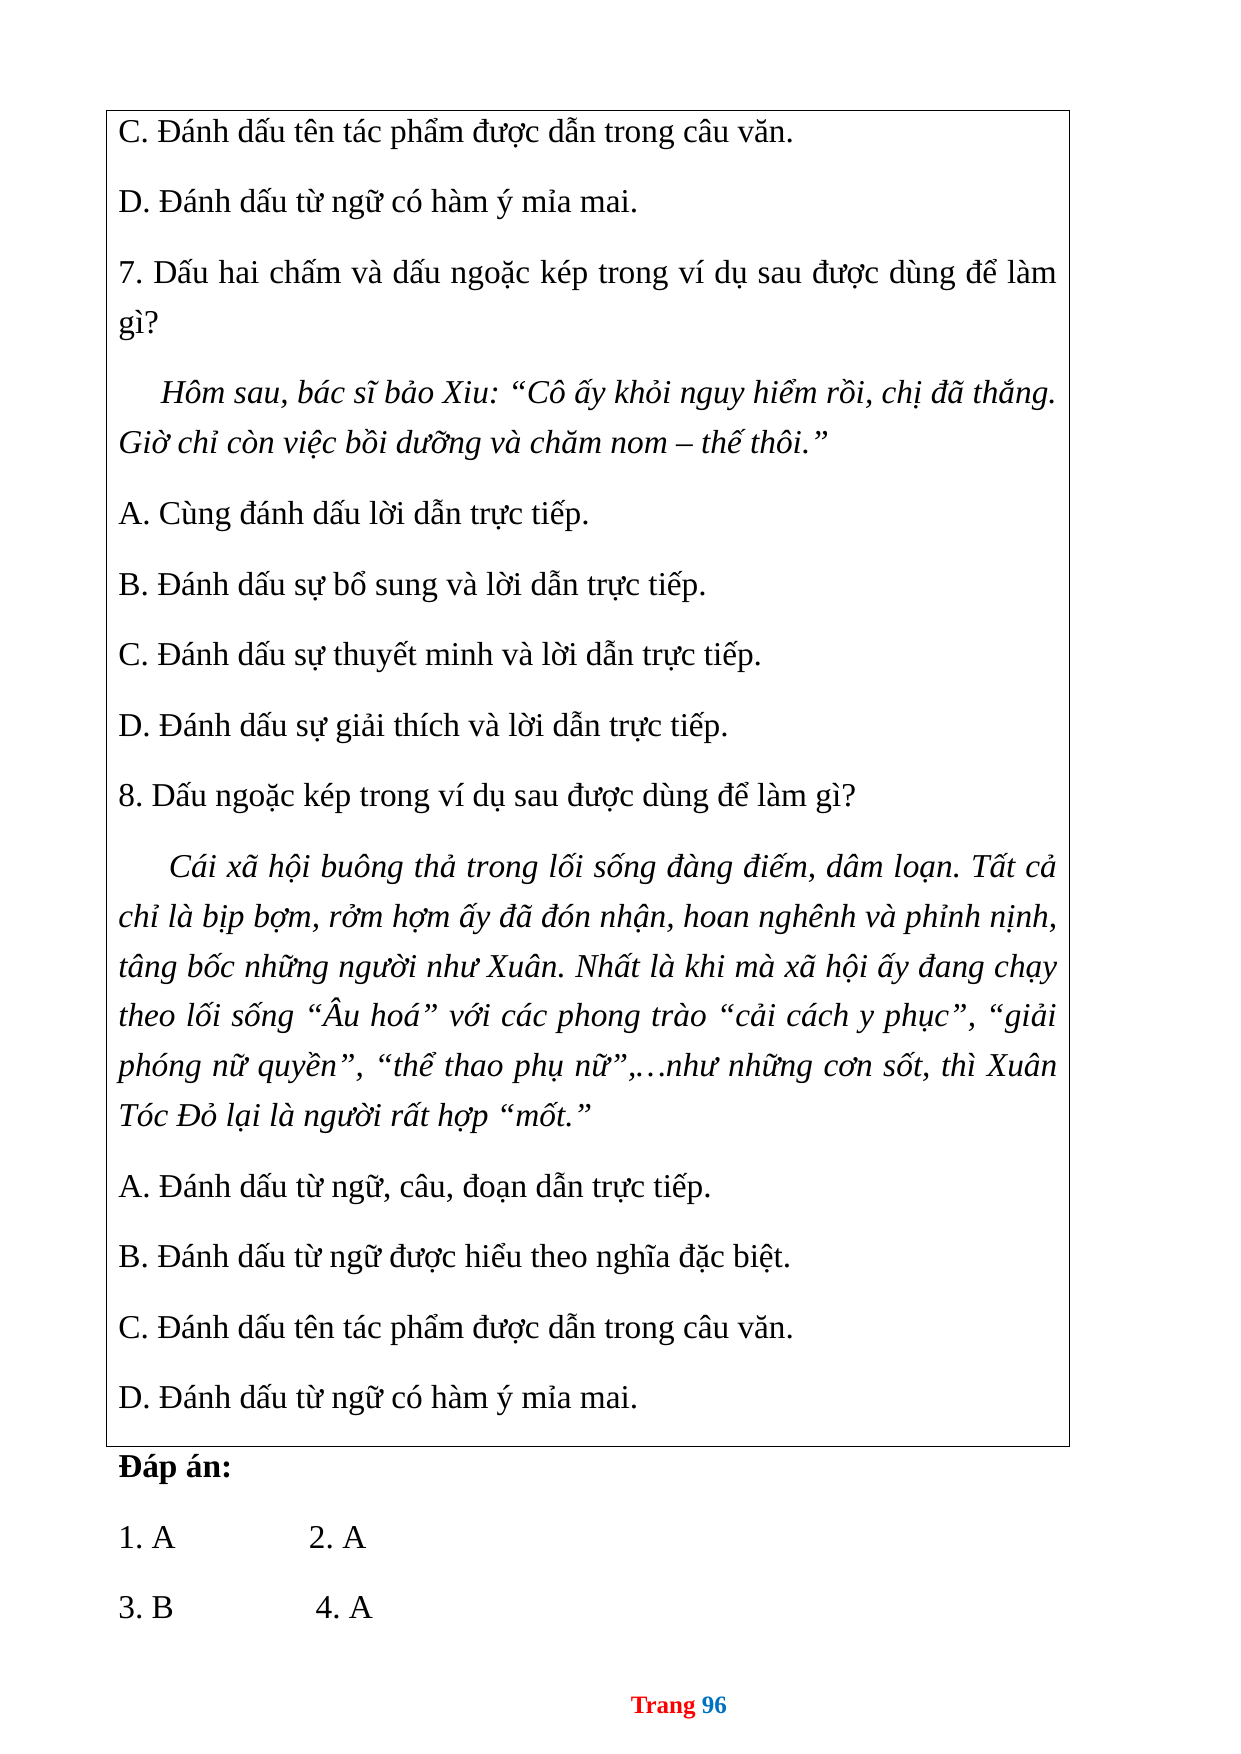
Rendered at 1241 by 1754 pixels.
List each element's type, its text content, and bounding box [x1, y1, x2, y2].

text Đáp án: [118, 1447, 1063, 1485]
text 1. A 2. A [118, 1517, 1063, 1556]
text 3. B 4. A [118, 1588, 1063, 1626]
